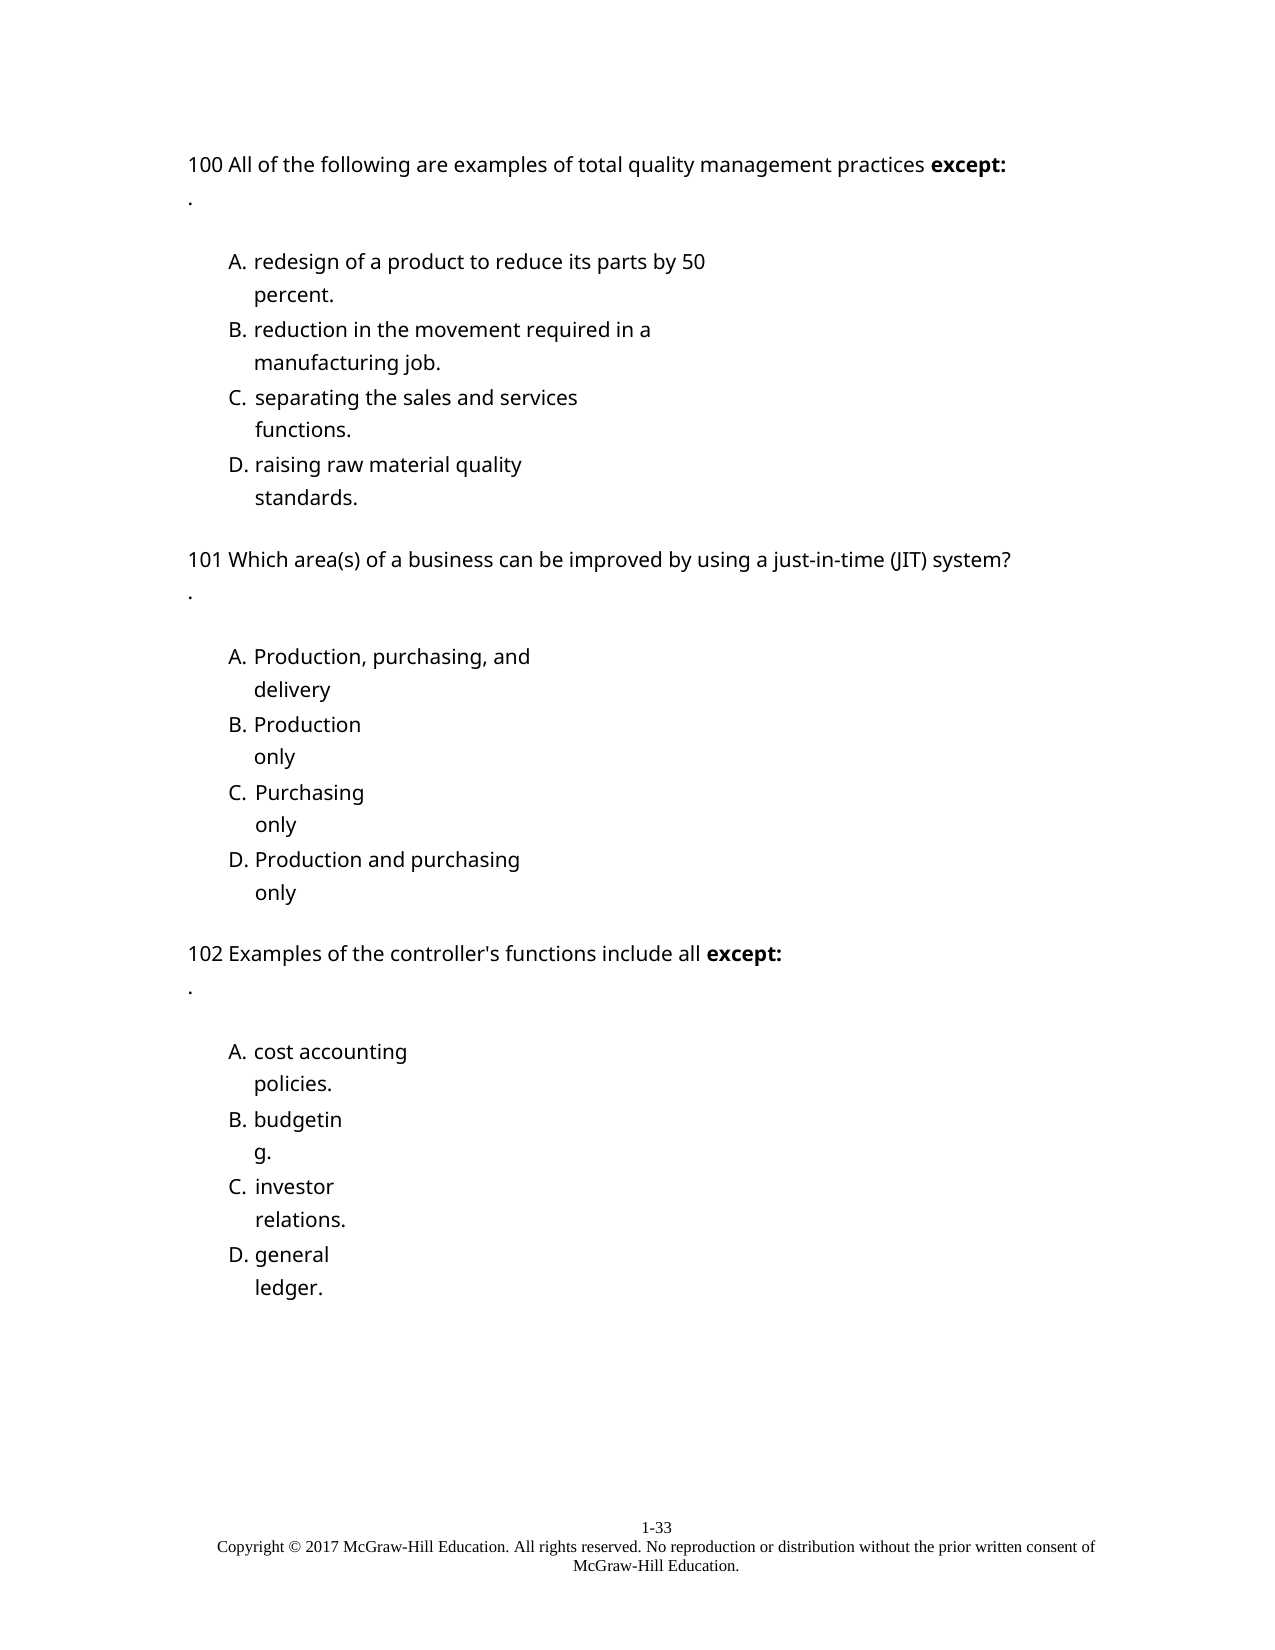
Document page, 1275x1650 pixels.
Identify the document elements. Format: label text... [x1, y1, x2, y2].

table_header 100. [188, 150, 228, 516]
table_header Which area(s) of a business can be improved by using a just-in-time (JIT) system? [228, 545, 1125, 910]
table_header 101. [188, 545, 228, 910]
table_header All of the following are examples of total quality management practices except: [228, 150, 1125, 516]
table_header Examples of the controller's functions include all except: [228, 940, 1125, 1305]
table_header 102. [188, 940, 228, 1305]
